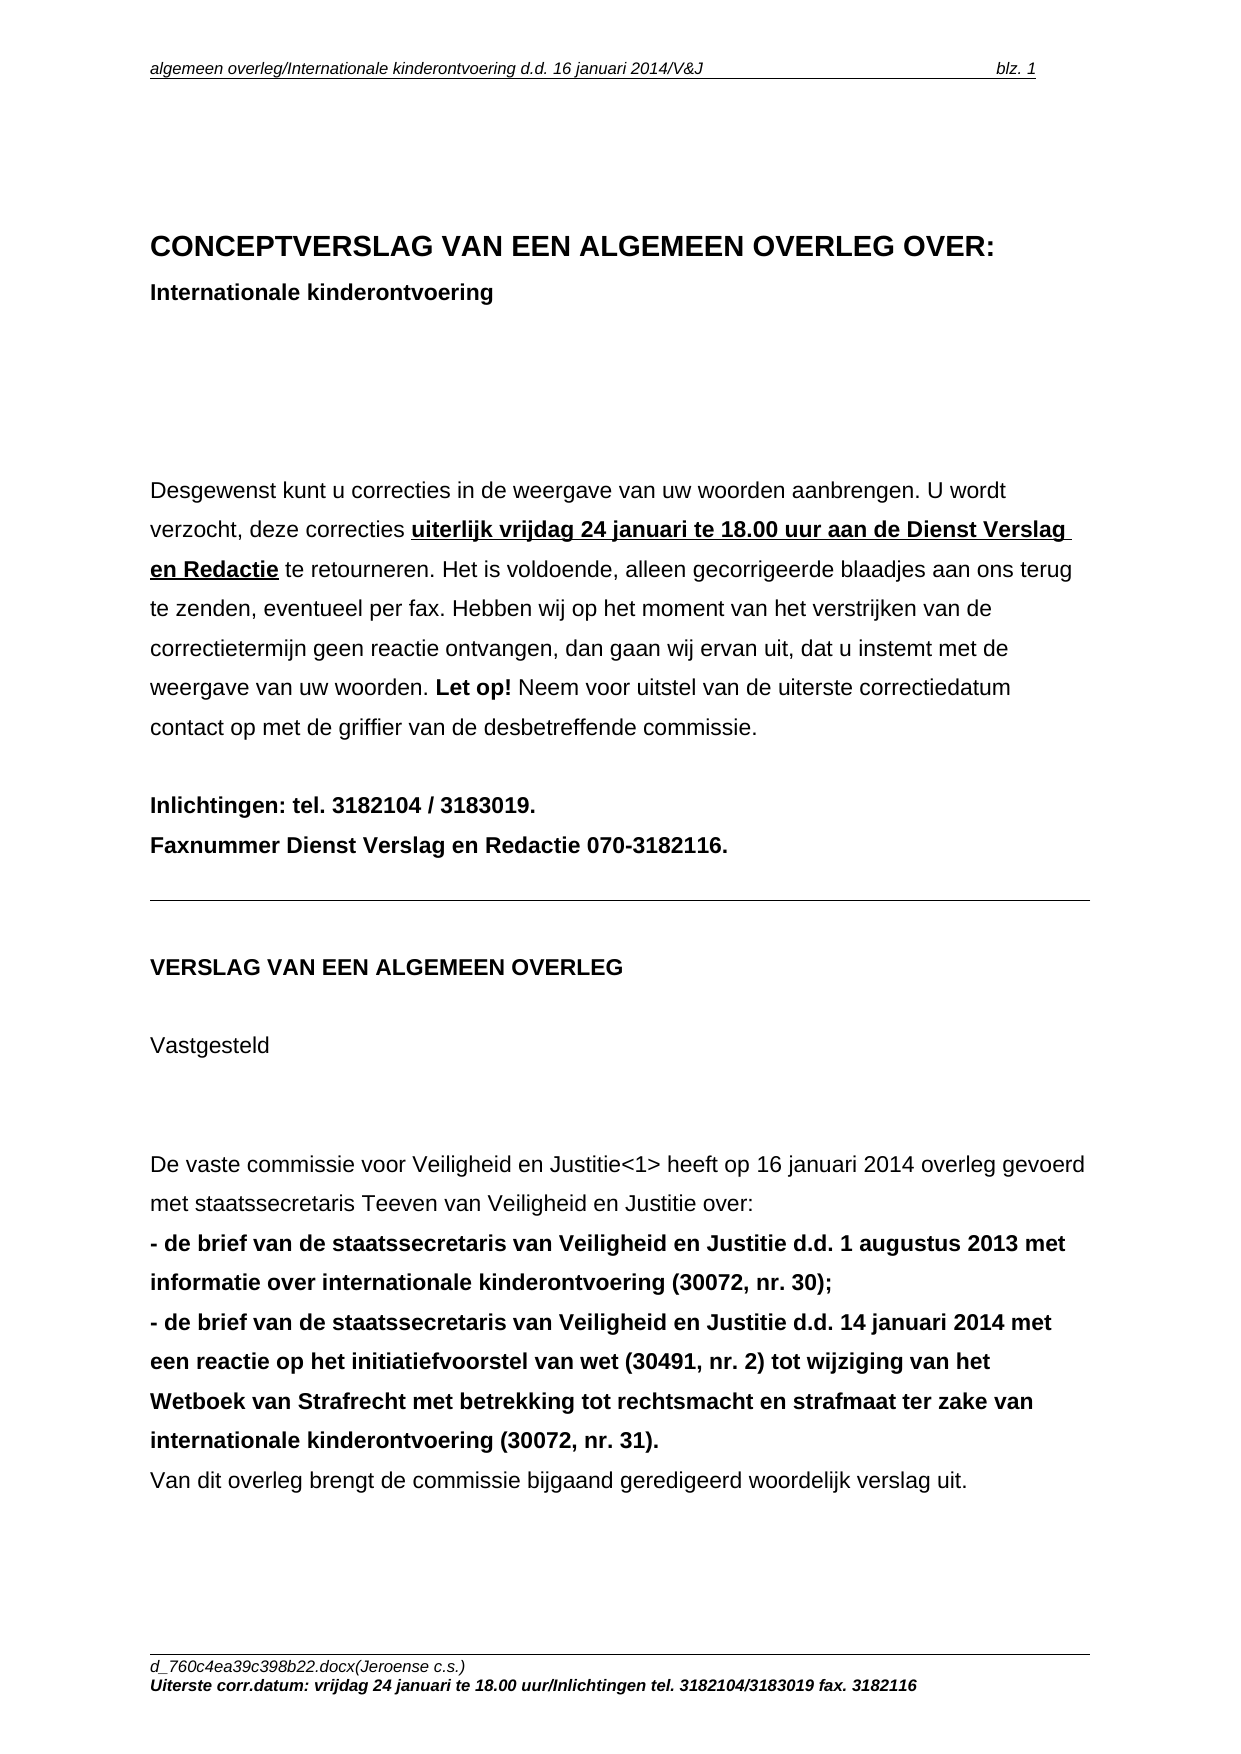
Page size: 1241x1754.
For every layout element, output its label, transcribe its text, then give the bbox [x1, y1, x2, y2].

text - de brief van de staatssecretaris van Veiligheid en Justitie d.d. 1 augustus 2013 met informatie over internationale kinderontvoering (30072, nr. 30); [150, 1230, 1090, 1296]
text Vastgesteld [150, 1032, 1090, 1059]
text Faxnummer Dienst Verslag en Redactie 070-3182116. [150, 832, 1090, 858]
text Van dit overleg brengt de commissie bijgaand geredigeerd woordelijk verslag uit. [150, 1467, 1090, 1493]
text - de brief van de staatssecretaris van Veiligheid en Justitie d.d. 14 januari 2014 met een reactie op het initiatiefvoorstel van wet (30491, nr. 2) tot wijziging van het Wetboek van Strafrecht met betrekking tot rechtsmacht en strafmaat ter zake van internationale kinderontvoering (30072, nr. 31). [150, 1309, 1090, 1454]
text CONCEPTVERSLAG VAN EEN ALGEMEEN OVERLEG OVER: [150, 229, 1090, 262]
text Desgewenst kunt u correcties in de weergave van uw woorden aanbrengen. U wordt verzocht, deze correcties uiterlijk vrijdag 24 januari te 18.00 uur aan de Dienst Verslag en Redactie te retourneren. Het is voldoende, alleen gecorrigeerde blaadjes aan ons terug te zenden, eventueel per fax. Hebben wij op het moment van het verstrijken van de correctietermijn geen reactie ontvangen, dan gaan wij ervan uit, dat u instemt met de weergave van uw woorden. Let op! Neem voor uitstel van de uiterste correctiedatum contact op met de griffier van de desbetreffende commissie. [150, 477, 1090, 740]
text Internationale kinderontvoering [150, 279, 1090, 306]
text De vaste commissie voor Veiligheid en Justitie<1> heeft op 16 januari 2014 overleg gevoerd met staatssecretaris Teeven van Veiligheid en Justitie over: [150, 1151, 1090, 1217]
text VERSLAG VAN EEN ALGEMEEN OVERLEG [150, 953, 1090, 980]
text Inlichtingen: tel. 3182104 / 3183019. [150, 792, 1090, 819]
